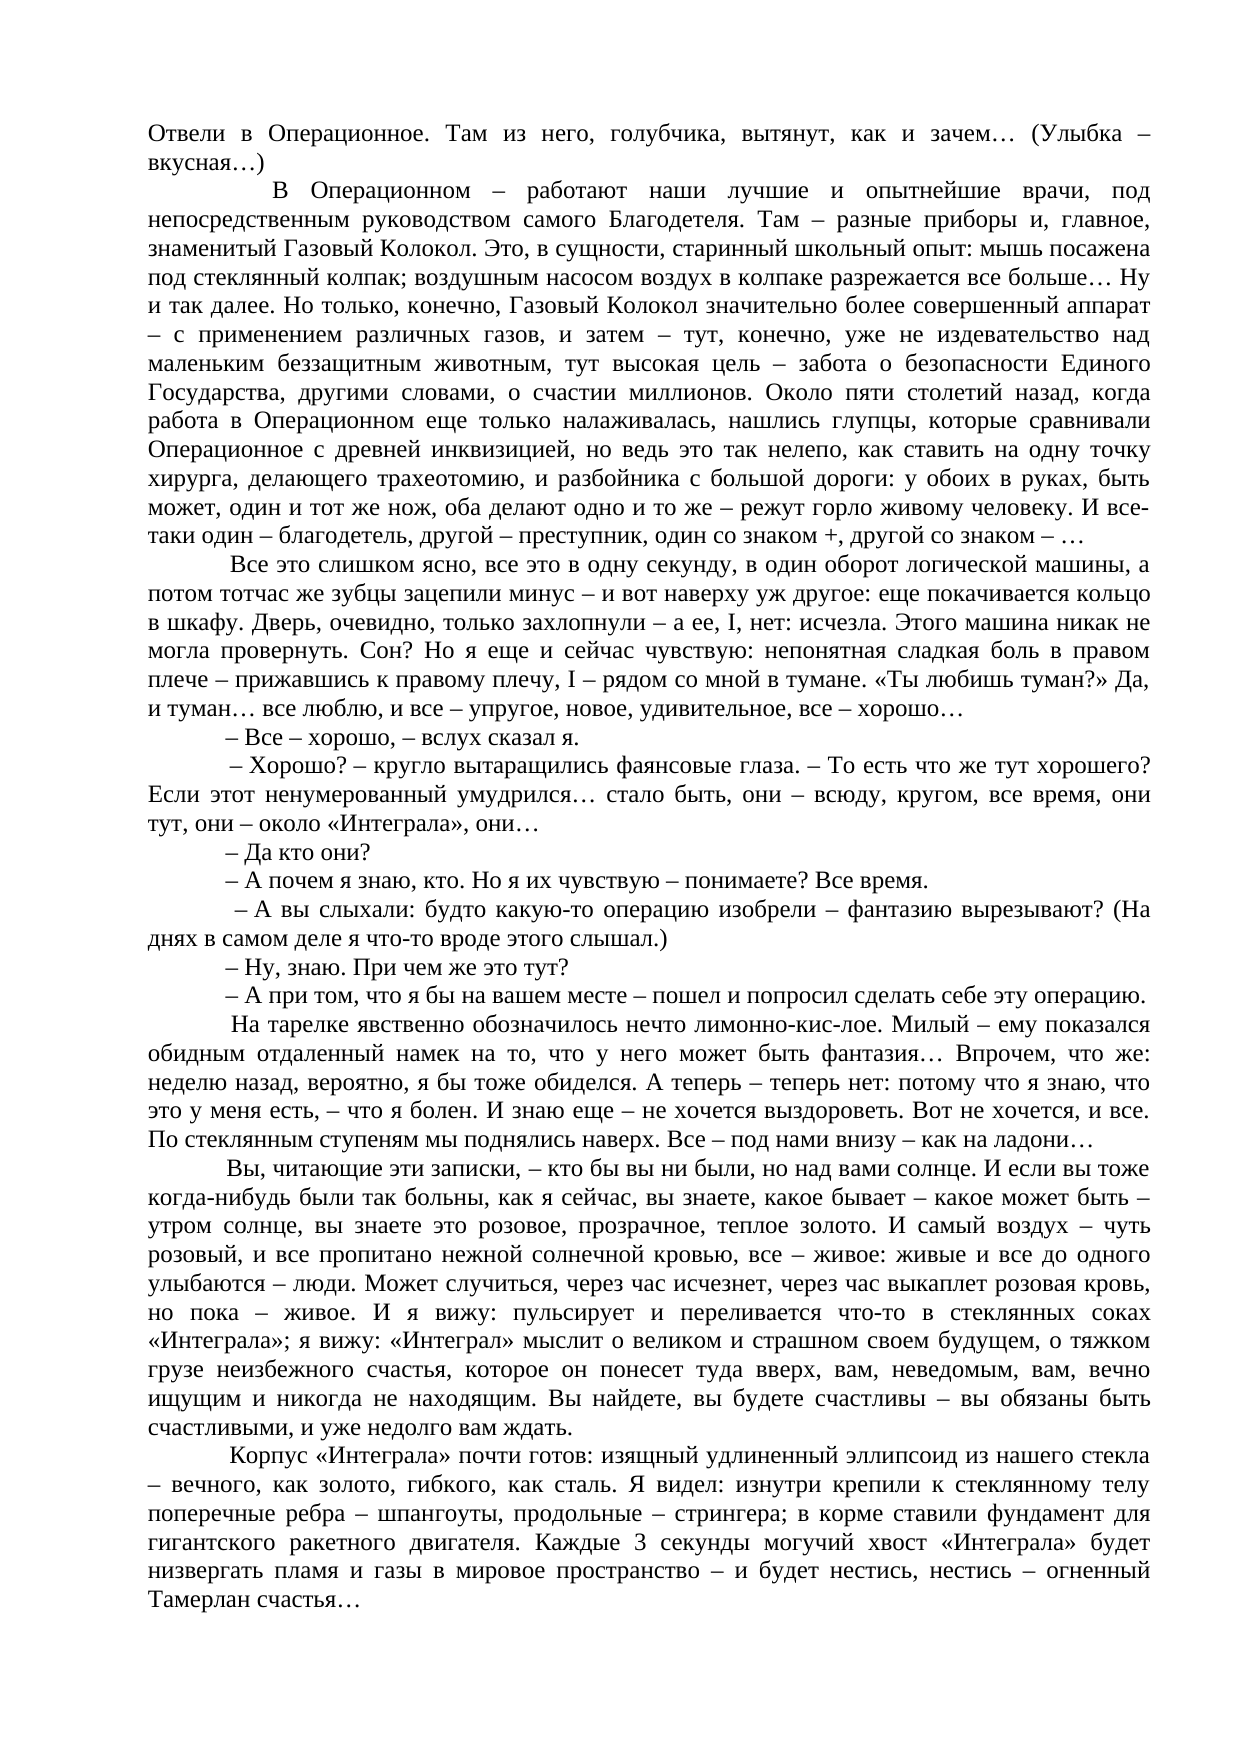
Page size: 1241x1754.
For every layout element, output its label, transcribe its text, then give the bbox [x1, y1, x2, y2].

text На тарелке явственно обозначилось нечто лимонно-кис-лое. Милый – ему показался обидным отдаленный намек на то, что у него может быть фантазия… Впрочем, что же: неделю назад, вероятно, я бы тоже обиделся. А теперь – теперь нет: потому что я знаю, что это у меня есть, – что я болен. И знаю еще – не хочется выздороветь. Вот не хочется, и все. По стеклянным ступеням мы поднялись наверх. Все – под нами внизу – как на ладони… [148, 1009, 1152, 1153]
text Все это слишком ясно, все это в одну секунду, в один оборот логической машины, а потом тотчас же зубцы зацепили минус – и вот наверху уж другое: еще покачивается кольцо в шкафу. Дверь, очевидно, только захлопнули – а ее, I, нет: исчезла. Этого машина никак не могла провернуть. Сон? Но я еще и сейчас чувствую: непонятная сладкая боль в правом плече – прижавшись к правому плечу, I – рядом со мной в тумане. «Ты любишь туман?» Да, и туман… все люблю, и все – упругое, новое, удивительное, все – хорошо… [148, 549, 1152, 722]
text – А вы слыхали: будто какую-то операцию изобрели – фантазию вырезывают? (На днях в самом деле я что-то вроде этого слышал.) [148, 894, 1152, 952]
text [148, 118, 1152, 176]
text – Да кто они? [148, 837, 1152, 866]
text – Ну, знаю. При чем же это тут? [148, 952, 1152, 981]
text Вы, читающие эти записки, – кто бы вы ни были, но над вами солнце. И если вы тоже когда-нибудь были так больны, как я сейчас, вы знаете, какое бывает – какое может быть – утром солнце, вы знаете это розовое, прозрачное, теплое золото. И самый воздух – чуть розовый, и все пропитано нежной солнечной кровью, все – живое: живые и все до одного улыбаются – люди. Может случиться, через час исчезнет, через час выкаплет розовая кровь, но пока – живое. И я вижу: пульсирует и переливается что-то в стеклянных соках «Интеграла»; я вижу: «Интеграл» мыслит о великом и страшном своем будущем, о тяжком грузе неизбежного счастья, которое он понесет туда вверх, вам, неведомым, вам, вечно ищущим и никогда не находящим. Вы найдете, вы будете счастливы – вы обязаны быть счастливыми, и уже недолго вам ждать. [148, 1153, 1152, 1441]
text – Все – хорошо, – вслух сказал я. [148, 722, 1152, 751]
text Корпус «Интеграла» почти готов: изящный удлиненный эллипсоид из нашего стекла – вечного, как золото, гибкого, как сталь. Я видел: изнутри крепили к стеклянному телу поперечные ребра – шпангоуты, продольные – стрингера; в корме ставили фундамент для гигантского ракетного двигателя. Каждые 3 секунды могучий хвост «Интеграла» будет низвергать пламя и газы в мировое пространство – и будет нестись, нестись – огненный Тамерлан счастья… [148, 1441, 1152, 1613]
text – Хорошо? – кругло вытаращились фаянсовые глаза. – То есть что же тут хорошего? Если этот ненумерованный умудрился… стало быть, они – всюду, кругом, все время, они тут, они – около «Интеграла», они… [148, 751, 1152, 837]
text В Операционном – работают наши лучшие и опытнейшие врачи, под непосредственным руководством самого Благодетеля. Там – разные приборы и, главное, знаменитый Газовый Колокол. Это, в сущности, старинный школьный опыт: мышь посажена под стеклянный колпак; воздушным насосом воздух в колпаке разрежается все больше… Ну и так далее. Но только, конечно, Газовый Колокол значительно более совершенный аппарат – с применением различных газов, и затем – тут, конечно, уже не издевательство над маленьким беззащитным животным, тут высокая цель – забота о безопасности Единого Государства, другими словами, о счастии миллионов. Около пяти столетий назад, когда работа в Операционном еще только налаживалась, нашлись глупцы, которые сравнивали Операционное с древней инквизицией, но ведь это так нелепо, как ставить на одну точку хирурга, делающего трахеотомию, и разбойника с большой дороги: у обоих в руках, быть может, один и тот же нож, оба делают одно и то же – режут горло живому человеку. И все-таки один – благодетель, другой – преступник, один со знаком +, другой со знаком – … [148, 176, 1152, 549]
text – А почем я знаю, кто. Но я их чувствую – понимаете? Все время. [148, 866, 1152, 894]
text – А при том, что я бы на вашем месте – пошел и попросил сделать себе эту операцию. [148, 981, 1152, 1009]
